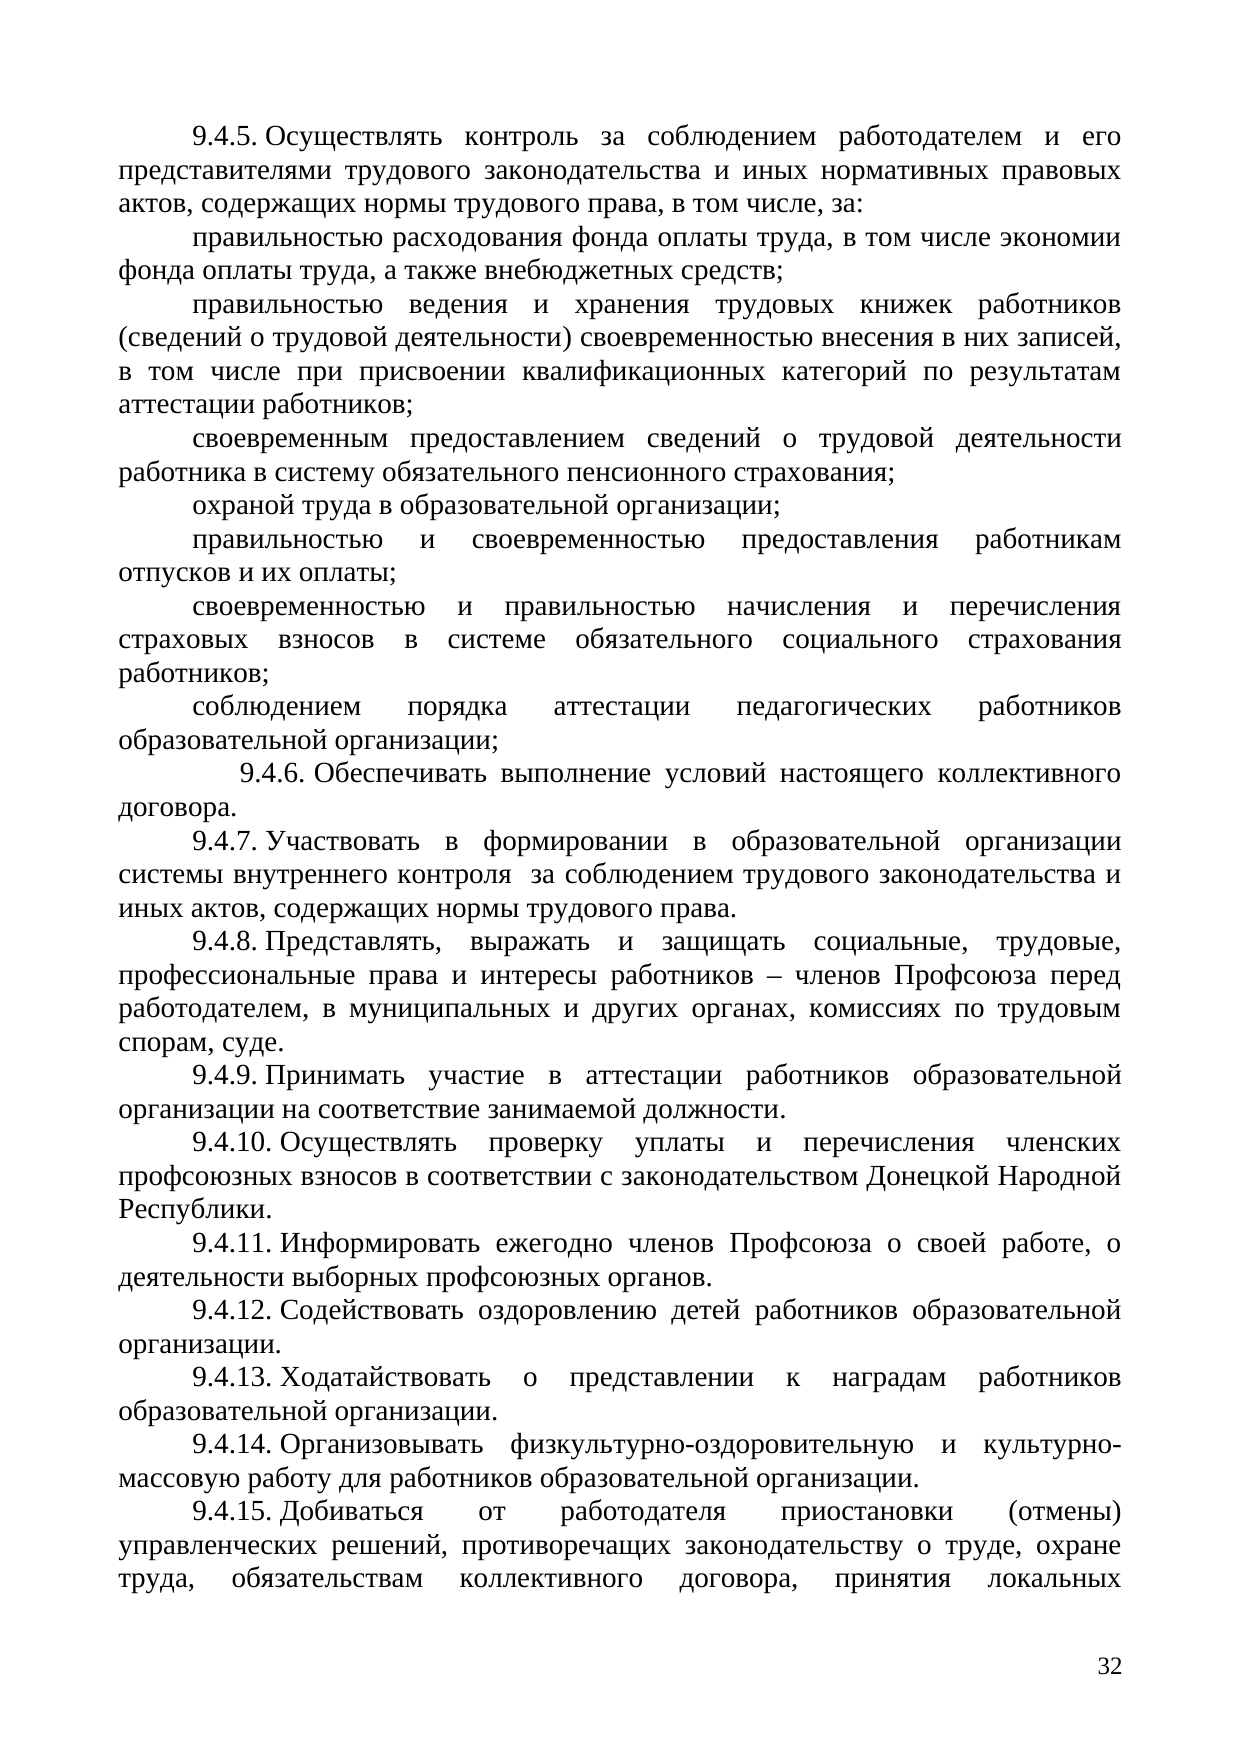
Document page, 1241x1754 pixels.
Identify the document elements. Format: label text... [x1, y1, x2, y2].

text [118, 1493, 1122, 1594]
text правильностью расходования фонда оплаты труда, в том числе экономии фонда оплаты труда, а также внебюджетных средств; [118, 219, 1122, 286]
text 9.4.7. Участвовать в формировании в образовательной организации системы внутреннего контроля за соблюдением трудового законодательства и иных актов, содержащих нормы трудового права. [118, 823, 1122, 923]
text правильностью и своевременностью предоставления работникам отпусков и их оплаты; [118, 521, 1122, 588]
text 9.4.6. Обеспечивать выполнение условий настоящего коллективного договора. [118, 756, 1122, 823]
text 9.4.5. Осуществлять контроль за соблюдением работодателем и его представителями трудового законодательства и иных нормативных правовых актов, содержащих нормы трудового права, в том числе, за: [118, 118, 1122, 219]
text 9.4.13. Ходатайствовать о представлении к наградам работников образовательной организации. [118, 1359, 1122, 1426]
text охраной труда в образовательной организации; [118, 487, 1122, 521]
text 9.4.11. Информировать ежегодно членов Профсоюза о своей работе, о деятельности выборных профсоюзных органов. [118, 1225, 1122, 1292]
text соблюдением порядка аттестации педагогических работников образовательной организации; [118, 688, 1122, 756]
text 9.4.12. Содействовать оздоровлению детей работников образовательной организации. [118, 1292, 1122, 1359]
text своевременностью и правильностью начисления и перечисления страховых взносов в системе обязательного социального страхования работников; [118, 588, 1122, 688]
text 9.4.14. Организовывать физкультурно-оздоровительную и культурно-массовую работу для работников образовательной организации. [118, 1426, 1122, 1493]
text правильностью ведения и хранения трудовых книжек работников (сведений о трудовой деятельности) своевременностью внесения в них записей, в том числе при присвоении квалификационных категорий по результатам аттестации работников; [118, 286, 1122, 420]
text 9.4.9. Принимать участие в аттестации работников образовательной организации на соответствие занимаемой должности. [118, 1057, 1122, 1124]
text 9.4.8. Представлять, выражать и защищать социальные, трудовые, профессиональные права и интересы работников – членов Профсоюза перед работодателем, в муниципальных и других органах, комиссиях по трудовым спорам, суде. [118, 923, 1122, 1057]
text своевременным предоставлением сведений о трудовой деятельности работника в систему обязательного пенсионного страхования; [118, 420, 1122, 487]
text 9.4.10. Осуществлять проверку уплаты и перечисления членских профсоюзных взносов в соответствии с законодательством Донецкой Народной Республики. [118, 1124, 1122, 1225]
